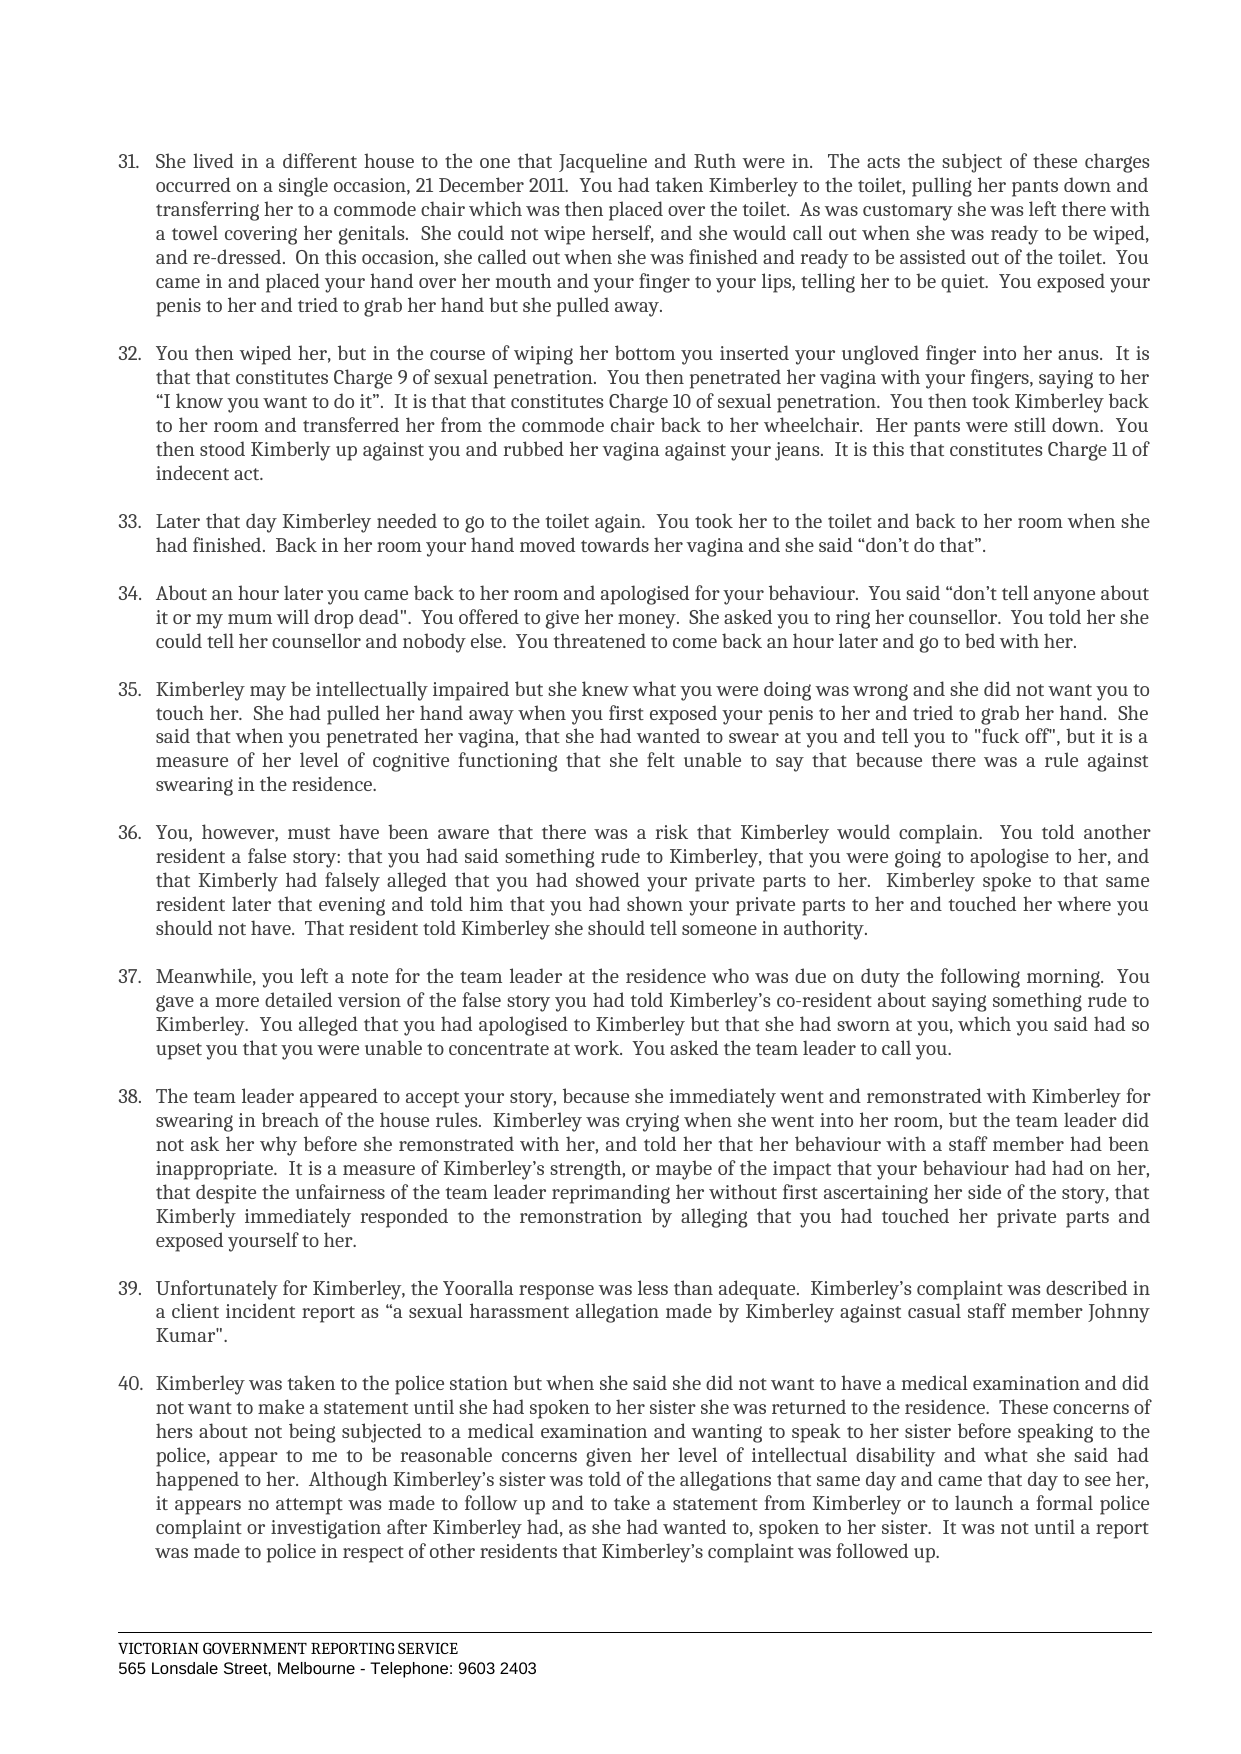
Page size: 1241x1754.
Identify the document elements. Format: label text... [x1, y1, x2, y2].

text 36. You, however, must have been aware that there was a risk that Kimberley would complain. You told another resident a false story: that you had said something rude to Kimberley, that you were going to apologise to her, and that Kimberly had falsely alleged that you had showed your private parts to her. Kimberley spoke to that same resident later that evening and told him that you had shown your private parts to her and touched her where you should not have. That resident told Kimberley she should tell someone in authority. [118, 821, 1152, 941]
text 37. Meanwhile, you left a note for the team leader at the residence who was due on duty the following morning. You gave a more detailed version of the false story you had told Kimberley’s co-resident about saying something rude to Kimberley. You alleged that you had apologised to Kimberley but that she had sworn at you, which you said had so upset you that you were unable to concentrate at work. You asked the team leader to call you. [118, 965, 1152, 1061]
text 39. Unfortunately for Kimberley, the Yooralla response was less than adequate. Kimberley’s complaint was described in a client incident report as “a sexual harassment allegation made by Kimberley against casual staff member Johnny Kumar". [118, 1276, 1152, 1348]
text 35. Kimberley may be intellectually impaired but she knew what you were doing was wrong and she did not want you to touch her. She had pulled her hand away when you first exposed your penis to her and tried to grab her hand. She said that when you penetrated her vagina, that she had wanted to swear at you and tell you to "fuck off", but it is a measure of her level of cognitive functioning that she felt unable to say that because there was a rule against swearing in the residence. [118, 677, 1152, 797]
text 40. Kimberley was taken to the police station but when she said she did not want to have a medical examination and did not want to make a statement until she had spoken to her sister she was returned to the residence. These concerns of hers about not being subjected to a medical examination and wanting to speak to her sister before speaking to the police, appear to me to be reasonable concerns given her level of intellectual disability and what she said had happened to her. Although Kimberley’s sister was told of the allegations that same day and came that day to see her, it appears no attempt was made to follow up and to take a statement from Kimberley or to launch a formal police complaint or investigation after Kimberley had, as she had wanted to, spoken to her sister. It was not until a report was made to police in respect of other residents that Kimberley’s complaint was followed up. [118, 1372, 1152, 1564]
text 34. About an hour later you came back to her room and apologised for your behaviour. You said “don’t tell anyone about it or my mum will drop dead". You offered to give her money. She asked you to ring her counsellor. You told her she could tell her counsellor and nobody else. You threatened to come back an hour later and go to bed with her. [118, 581, 1152, 653]
text 38. The team leader appeared to accept your story, because she immediately went and remonstrated with Kimberley for swearing in breach of the house rules. Kimberley was crying when she went into her room, but the team leader did not ask her why before she remonstrated with her, and told her that her behaviour with a staff member had been inappropriate. It is a measure of Kimberley’s strength, or maybe of the impact that your behaviour had had on her, that despite the unfairness of the team leader reprimanding her without first ascertaining her side of the story, that Kimberly immediately responded to the remonstration by alleging that you had touched her private parts and exposed yourself to her. [118, 1084, 1152, 1252]
text 31. She lived in a different house to the one that Jacqueline and Ruth were in. The acts the subject of these charges occurred on a single occasion, 21 December 2011. You had taken Kimberley to the toilet, pulling her pants down and transferring her to a commode chair which was then placed over the toilet. As was customary she was left there with a towel covering her genitals. She could not wipe herself, and she would call out when she was ready to be wiped, and re-dressed. On this occasion, she called out when she was finished and ready to be assisted out of the toilet. You came in and placed your hand over her mouth and your finger to your lips, telling her to be quiet. You exposed your penis to her and tried to grab her hand but she pulled away. [118, 150, 1152, 318]
text 32. You then wiped her, but in the course of wiping her bottom you inserted your ungloved finger into her anus. It is that that constitutes Charge 9 of sexual penetration. You then penetrated her vagina with your fingers, saying to her “I know you want to do it”. It is that that constitutes Charge 10 of sexual penetration. You then took Kimberley back to her room and transferred her from the commode chair back to her wheelchair. Her pants were still down. You then stood Kimberly up against you and rubbed her vagina against your jeans. It is this that constitutes Charge 11 of indecent act. [118, 342, 1152, 486]
text 33. Later that day Kimberley needed to go to the toilet again. You took her to the toilet and back to her room when she had finished. Back in her room your hand moved towards her vagina and she said “don’t do that”. [118, 509, 1152, 557]
